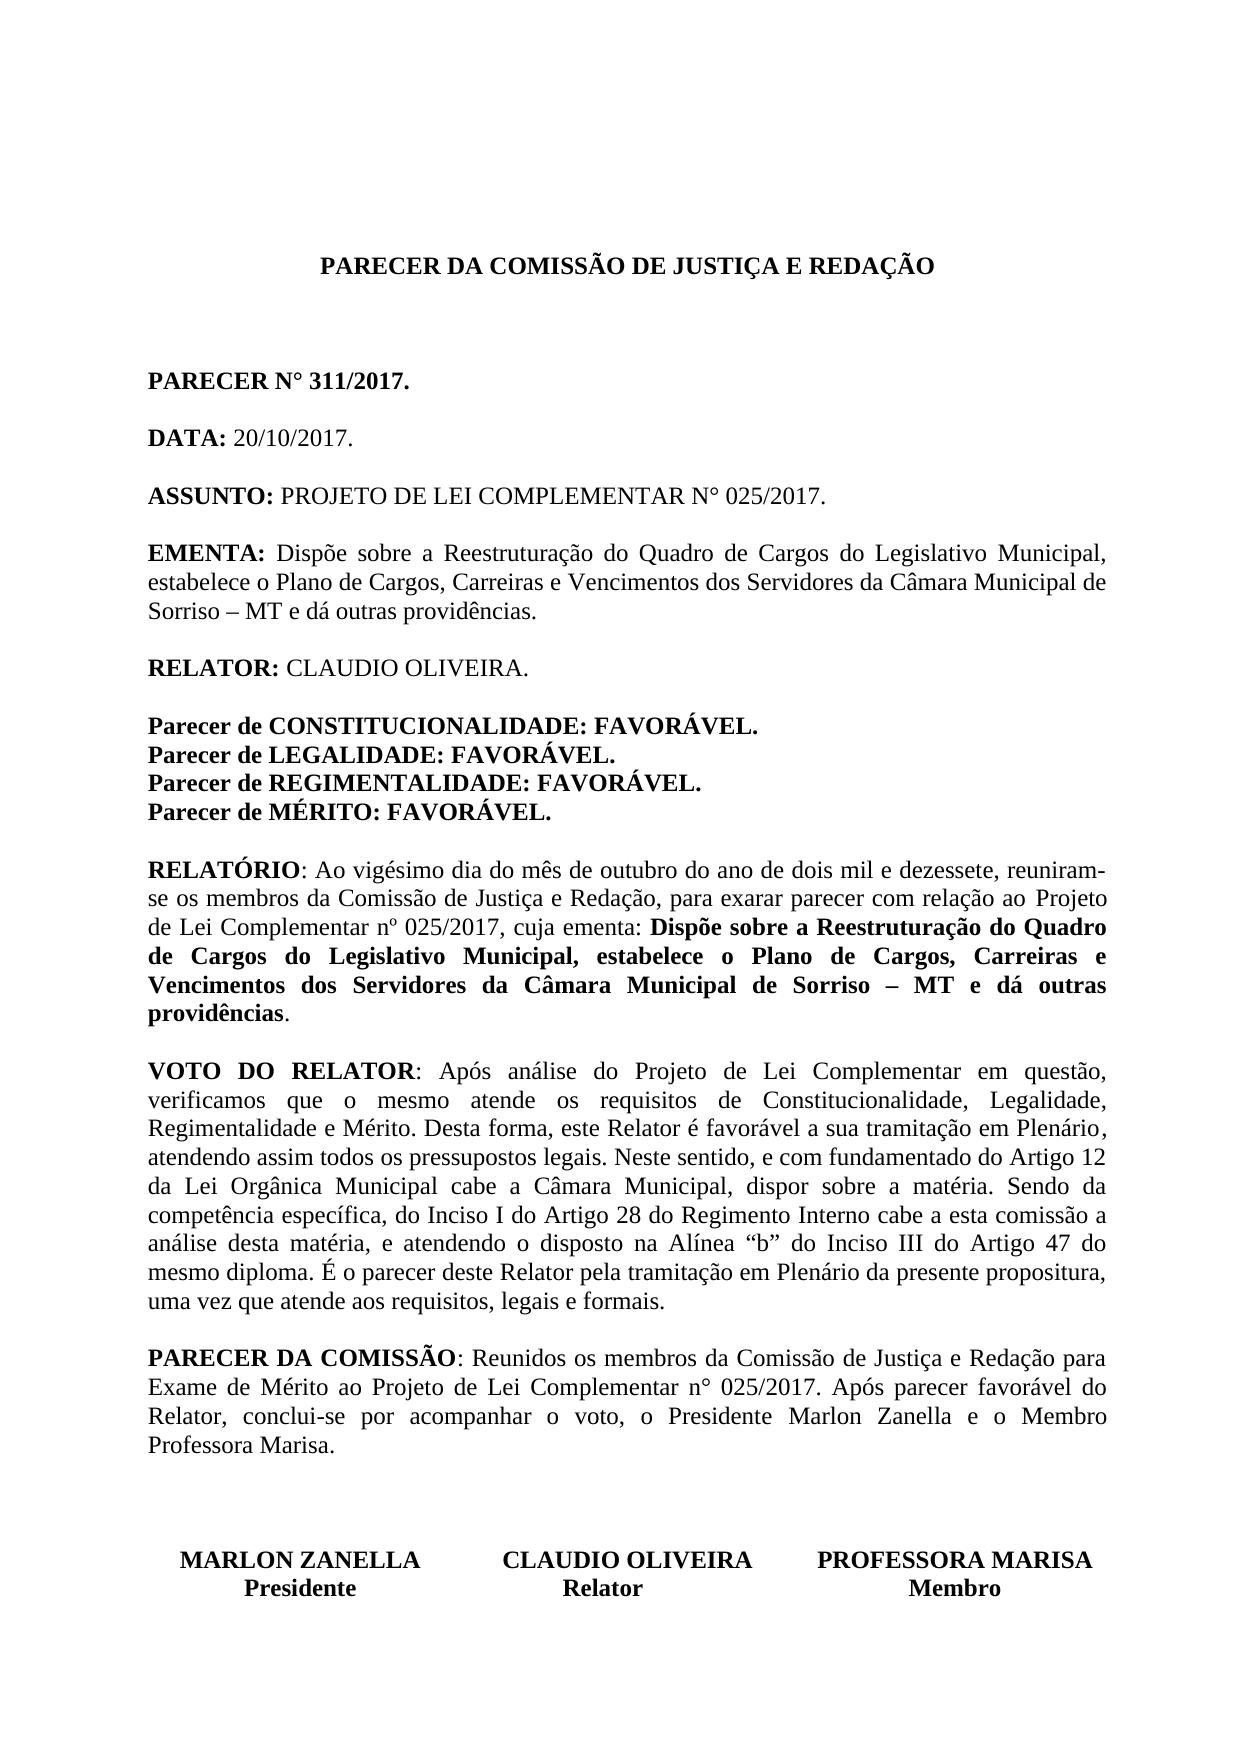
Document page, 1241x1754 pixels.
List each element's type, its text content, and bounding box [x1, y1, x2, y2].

table_header MARLON ZANELLA Presidente [136, 1545, 464, 1602]
text Parecer de CONSTITUCIONALIDADE: FAVORÁVEL. [148, 711, 1107, 740]
text PARECER N° 311/2017. [148, 366, 1107, 395]
text ASSUNTO: PROJETO DE LEI COMPLEMENTAR N° 025/2017. [148, 481, 1107, 510]
table_header PROFESSORA MARISA Membro [791, 1545, 1119, 1602]
text VOTO DO RELATOR: Após análise do Projeto de Lei Complementar em questão, verificamos que o mesmo atende os requisitos de Constitucionalidade, Legalidade, Regimentalidade e Mérito. Desta forma, este Relator é favorável a sua tramitação em Plenário, atendendo assim todos os pressupostos legais. Neste sentido, e com fundamentado do Artigo 12 da Lei Orgânica Municipal cabe a Câmara Municipal, dispor sobre a matéria. Sendo da competência específica, do Inciso I do Artigo 28 do Regimento Interno cabe a esta comissão a análise desta matéria, e atendendo o disposto na Alínea “b” do Inciso III do Artigo 47 do mesmo diploma. É o parecer deste Relator pela tramitação em Plenário da presente propositura, uma vez que atende aos requisitos, legais e formais. [148, 1056, 1107, 1315]
text RELATÓRIO: Ao vigésimo dia do mês de outubro do ano de dois mil e dezessete, reuniram-se os membros da Comissão de Justiça e Redação, para exarar parecer com relação ao Projeto de Lei Complementar nº 025/2017, cuja ementa: Dispõe sobre a Reestruturação do Quadro de Cargos do Legislativo Municipal, estabelece o Plano de Cargos, Carreiras e Vencimentos dos Servidores da Câmara Municipal de Sorriso – MT e dá outras providências. [148, 855, 1107, 1027]
table_header CLAUDIO OLIVEIRA Relator [464, 1545, 791, 1602]
text PARECER DA COMISSÃO: Reunidos os membros da Comissão de Justiça e Redação para Exame de Mérito ao Projeto de Lei Complementar n° 025/2017. Após parecer favorável do Relator, conclui-se por acompanhar o voto, o Presidente Marlon Zanella e o Membro Professora Marisa. [148, 1343, 1107, 1458]
text Parecer de LEGALIDADE: FAVORÁVEL. [148, 740, 1107, 768]
text Parecer de MÉRITO: FAVORÁVEL. [148, 797, 1107, 826]
text RELATOR: CLAUDIO OLIVEIRA. [148, 653, 1107, 682]
text PARECER DA COMISSÃO DE JUSTIÇA E REDAÇÃO [148, 251, 1107, 280]
text DATA: 20/10/2017. [148, 423, 1107, 452]
text Parecer de REGIMENTALIDADE: FAVORÁVEL. [148, 768, 1107, 797]
text EMENTA: Dispõe sobre a Reestruturação do Quadro de Cargos do Legislativo Municipal, estabelece o Plano de Cargos, Carreiras e Vencimentos dos Servidores da Câmara Municipal de Sorriso – MT e dá outras providências. [148, 538, 1107, 625]
